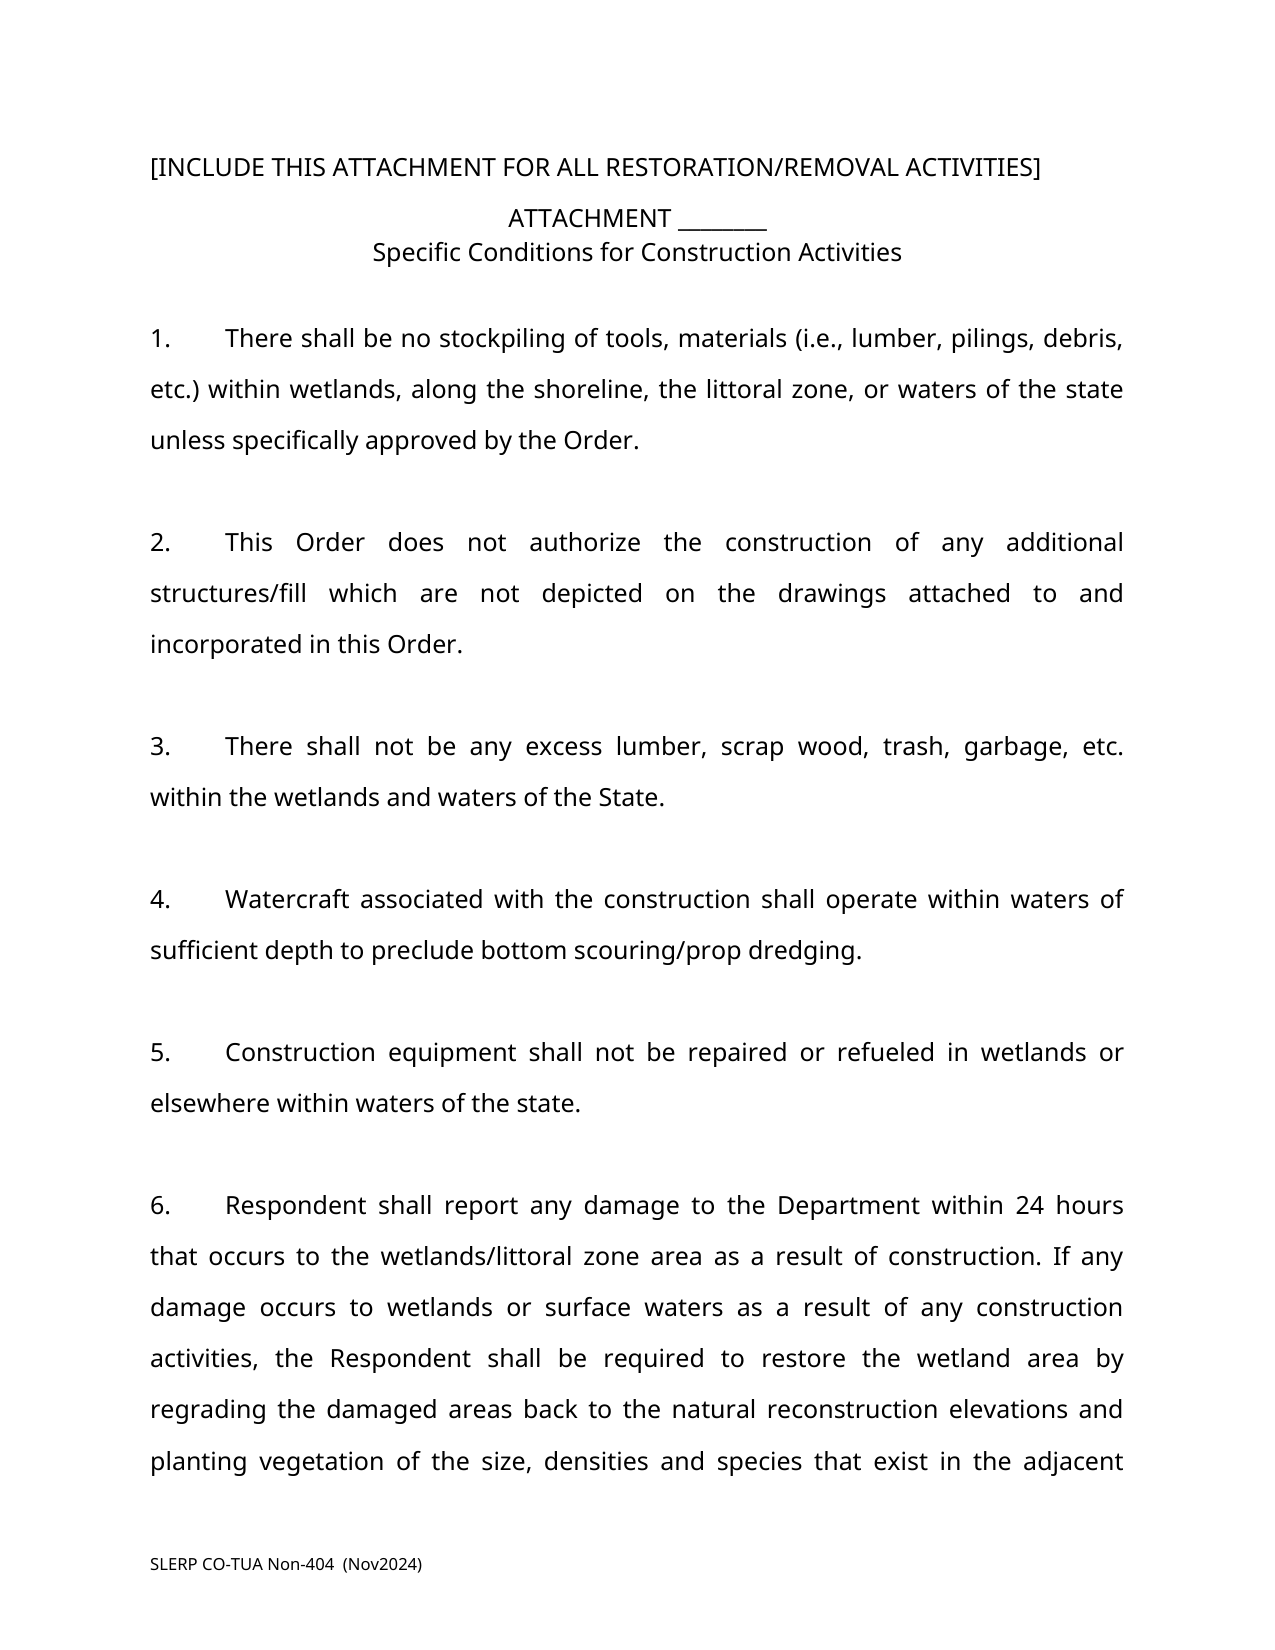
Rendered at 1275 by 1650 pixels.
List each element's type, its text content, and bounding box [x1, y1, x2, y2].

list There shall be no stockpiling of tools, materials (i.e., lumber, pilings, debris, etc.) within wetlands, along the shoreline, the littoral zone, or waters of the state unless specifically approved by the Order. [150, 320, 1125, 456]
text ATTACHMENT ________ [150, 201, 1125, 235]
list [150, 1188, 1125, 1477]
list This Order does not authorize the construction of any additional structures/fill which are not depicted on the drawings attached to and incorporated in this Order. [150, 524, 1125, 661]
list Watercraft associated with the construction shall operate within waters of sufficient depth to preclude bottom scouring/prop dredging. [150, 882, 1125, 967]
list [INCLUDE THIS ATTACHMENT FOR ALL RESTORATION/REMOVAL ACTIVITIES] [150, 150, 1125, 184]
list There shall not be any excess lumber, scrap wood, trash, garbage, etc. within the wetlands and waters of the State. [150, 728, 1125, 814]
text Specific Conditions for Construction Activities [150, 235, 1125, 269]
list Construction equipment shall not be repaired or refueled in wetlands or elsewhere within waters of the state. [150, 1035, 1125, 1120]
